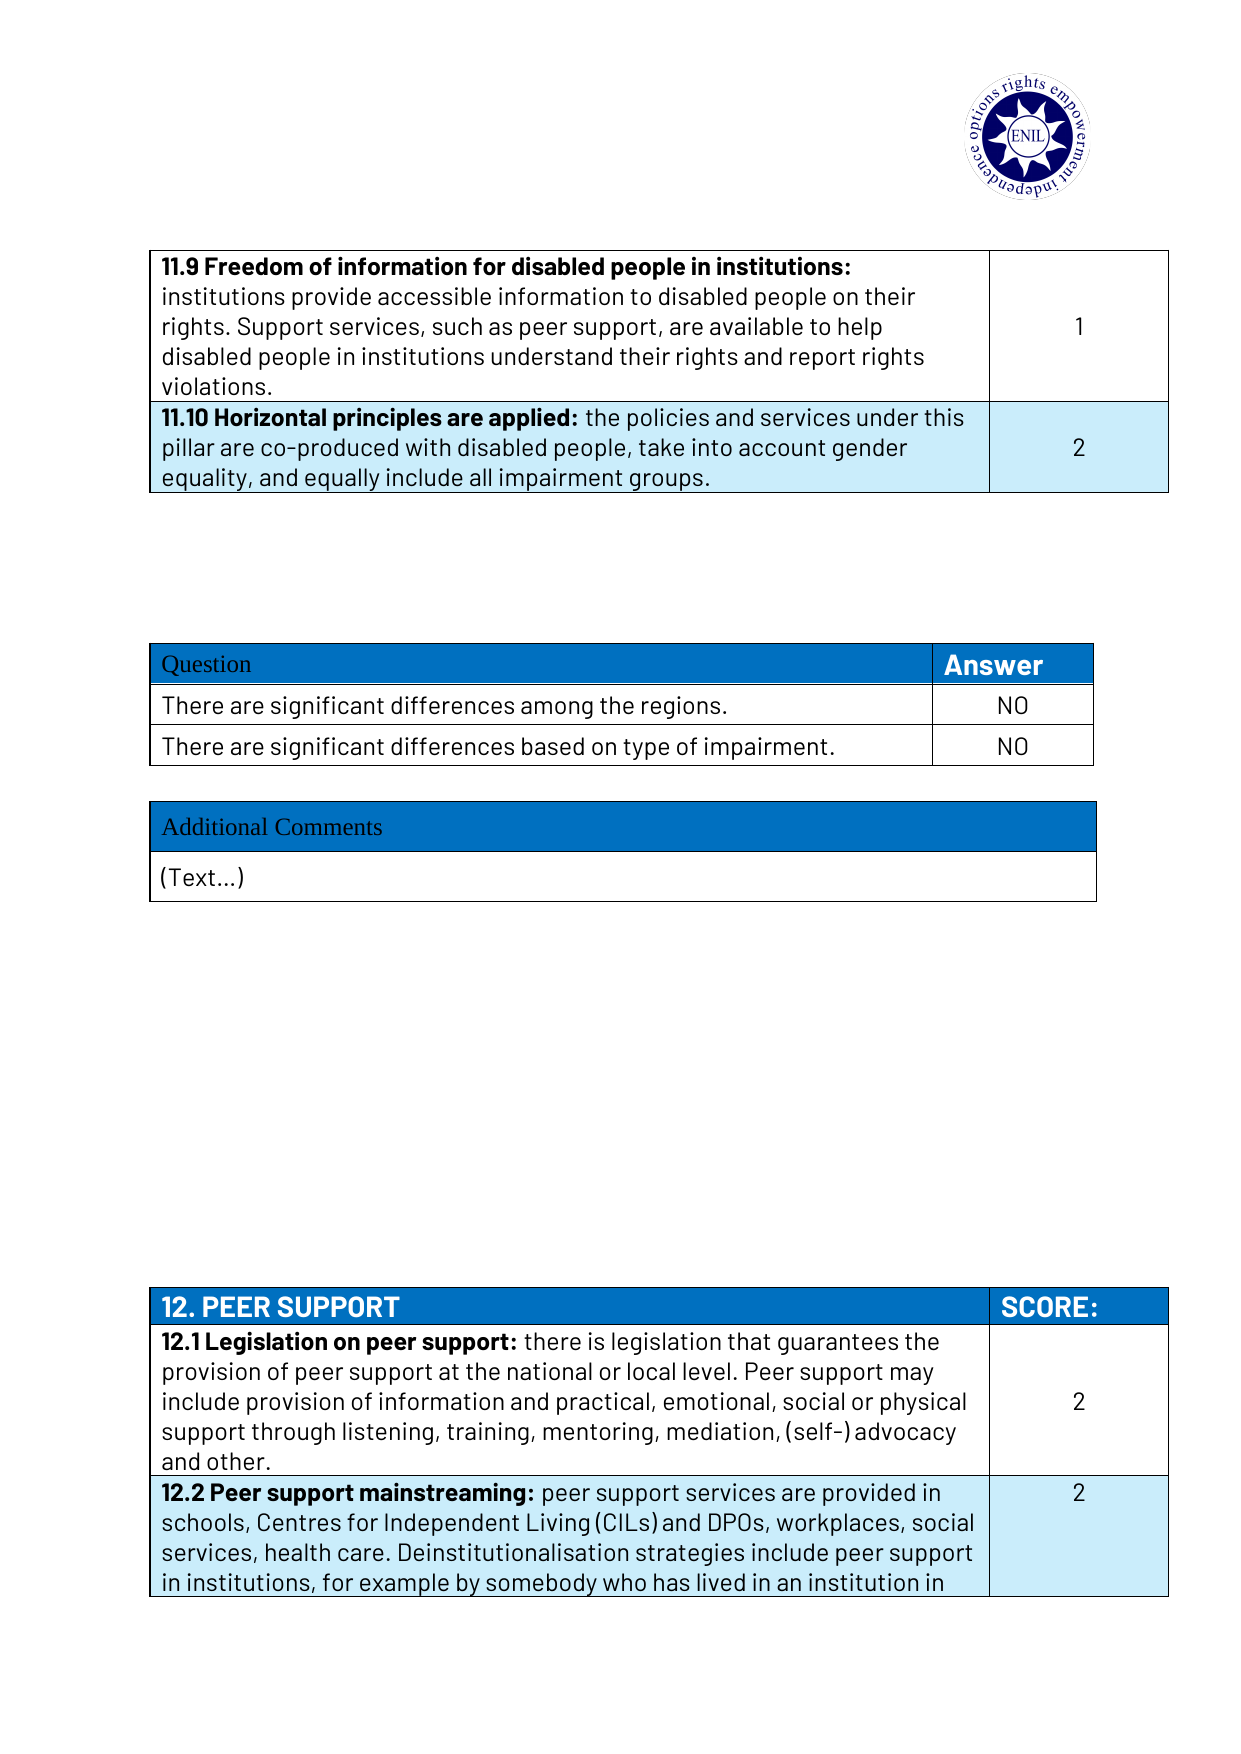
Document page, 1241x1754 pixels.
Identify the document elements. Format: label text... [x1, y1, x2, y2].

table_cell 11.9 Freedom of information for disabled people in institutions: institutions provide accessible information to disabled people on their rights. Support services, such as peer support, are available to help disabled people in institutions understand their rights and report rights violations. [151, 251, 989, 401]
table_cell 1 [990, 251, 1168, 401]
table_cell 2 [990, 402, 1168, 492]
table_cell 2 [990, 1476, 1168, 1596]
picture [964, 73, 1091, 200]
table_header SCORE: [990, 1288, 1168, 1324]
table_cell 11.10 Horizontal principles are applied: the policies and services under this pillar are co-produced with disabled people, take into account gender equality, and equally include all impairment groups. [151, 402, 989, 492]
table_header 12. PEER SUPPORT [151, 1288, 989, 1324]
table_cell 2 [990, 1325, 1168, 1475]
table_cell 12.1 Legislation on peer support: there is legislation that guarantees the provision of peer support at the national or local level. Peer support may include provision of information and practical, emotional, social or physical support through listening, training, mentoring, mediation, (self-) advocacy and other. [151, 1325, 989, 1475]
